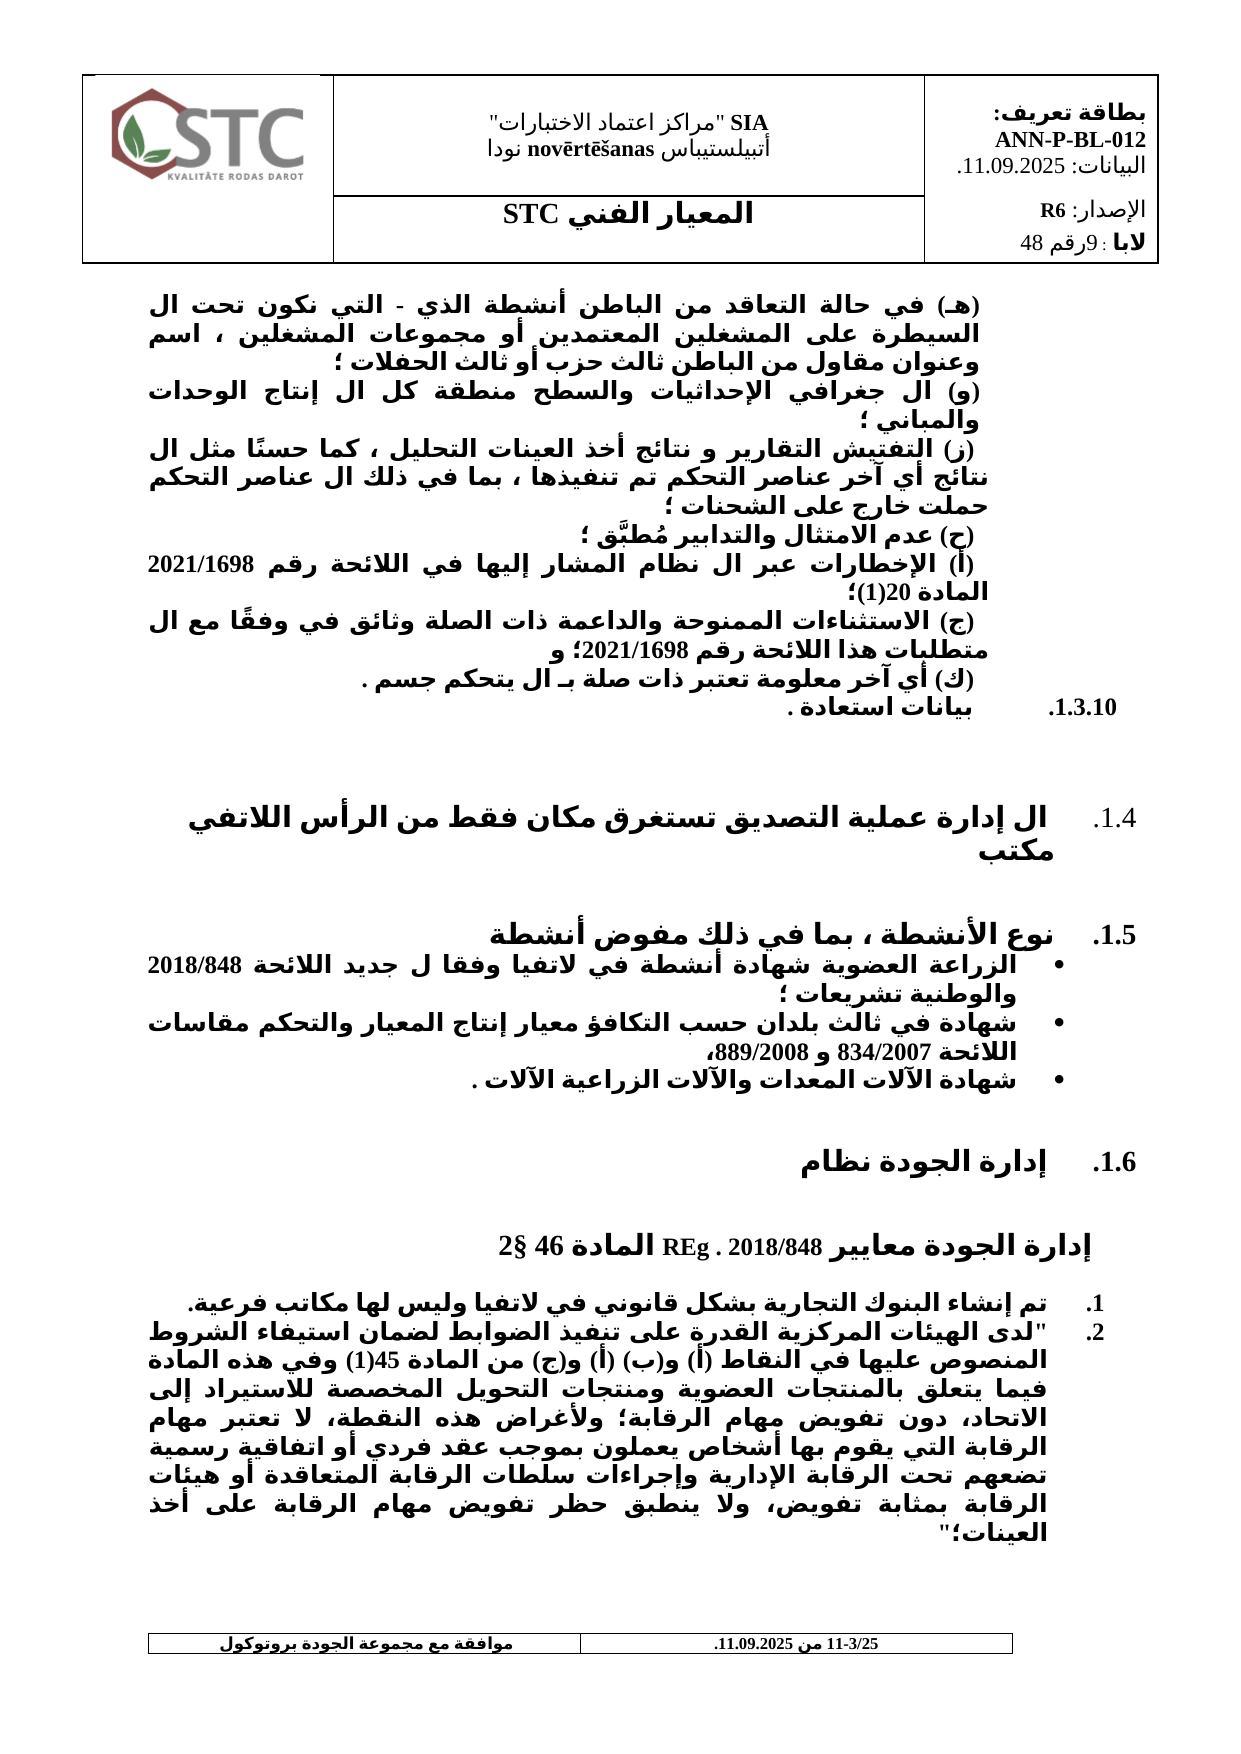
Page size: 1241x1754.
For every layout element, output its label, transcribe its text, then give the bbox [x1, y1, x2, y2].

list (ج) الاستثناءات الممنوحة والداعمة ذات الصلة وثائق في وفقًا مع ال متطلبات هذا​ اللائحة رقم 2021/1698؛ و [148, 606, 989, 664]
list تم إنشاء البنوك التجارية بشكل قانوني في لاتفيا وليس لها مكاتب فرعية. [148, 1288, 1086, 1317]
list (و) ال جغرافي الإحداثيات والسطح​ منطقة كل​ ال إنتاج الوحدات والمباني ؛​ [148, 376, 980, 434]
subtitle نوع الأنشطة ، بما في ذلك مفوض أنشطة [148, 917, 1092, 951]
list الزراعة العضوية شهادة أنشطة في لاتفيا وفقا ل​ جديد اللائحة 2018/848 والوطنية تشريعات ؛ [148, 951, 1055, 1008]
text (ز) التفتيش التقارير و​ نتائج أخذ العينات التحليل ، كما حسنًا مثل ال نتائج أي​ آخر عناصر التحكم تم تنفيذها ، بما في ذلك ال عناصر التحكم حملت خارج على الشحنات ؛ [148, 434, 989, 520]
list (هـ) في حالة التعاقد من الباطن أنشطة الذي - التي نكون تحت ال السيطرة على​ المشغلين المعتمدين أو مجموعات المشغلين ، اسم وعنوان​​ مقاول من الباطن ثالث حزب أو ثالث الحفلات ؛ [148, 290, 980, 376]
subtitle إدارة الجودة معايير REg . 2018/848 المادة 46 §2 [148, 1228, 1092, 1261]
picture [95, 75, 321, 197]
subtitle إدارة الجودة نظام [148, 1144, 1092, 1178]
text (ك) أي آخر معلومة تعتبر ذات صلة بـ ال يتحكم جسم . [148, 664, 989, 692]
subtitle ال إدارة​​ عملية التصديق تستغرق مكان فقط من الرأس اللاتفي​ مكتب [148, 800, 1092, 867]
text (أ) الإخطارات عبر ال نظام المشار إليها في اللائحة رقم 2021/1698 المادة 20(1)؛ [148, 549, 989, 606]
list (ح) عدم الامتثال والتدابير مُطبَّق ؛ [148, 520, 989, 549]
list "لدى الهيئات المركزية القدرة على تنفيذ الضوابط لضمان استيفاء الشروط المنصوص عليها في النقاط (أ) و(ب) (أ) و(ج) من المادة 45(1) وفي هذه المادة فيما يتعلق بالمنتجات العضوية ومنتجات التحويل المخصصة للاستيراد إلى الاتحاد، دون تفويض مهام الرقابة؛ ولأغراض هذه النقطة، لا تعتبر مهام الرقابة التي يقوم بها أشخاص يعملون بموجب عقد فردي أو اتفاقية رسمية تضعهم تحت الرقابة الإدارية وإجراءات سلطات الرقابة المتعاقدة أو هيئات الرقابة بمثابة تفويض، ولا ينطبق حظر تفويض مهام الرقابة على أخذ العينات؛" [148, 1317, 1086, 1547]
list شهادة الآلات المعدات والآلات الزراعية الآلات . [148, 1066, 1055, 1094]
list شهادة في ثالث بلدان حسب التكافؤ معيار إنتاج المعيار والتحكم​ مقاسات اللائحة 834/2007 و 889/2008، [148, 1008, 1055, 1066]
list بيانات استعادة . [148, 692, 1048, 721]
